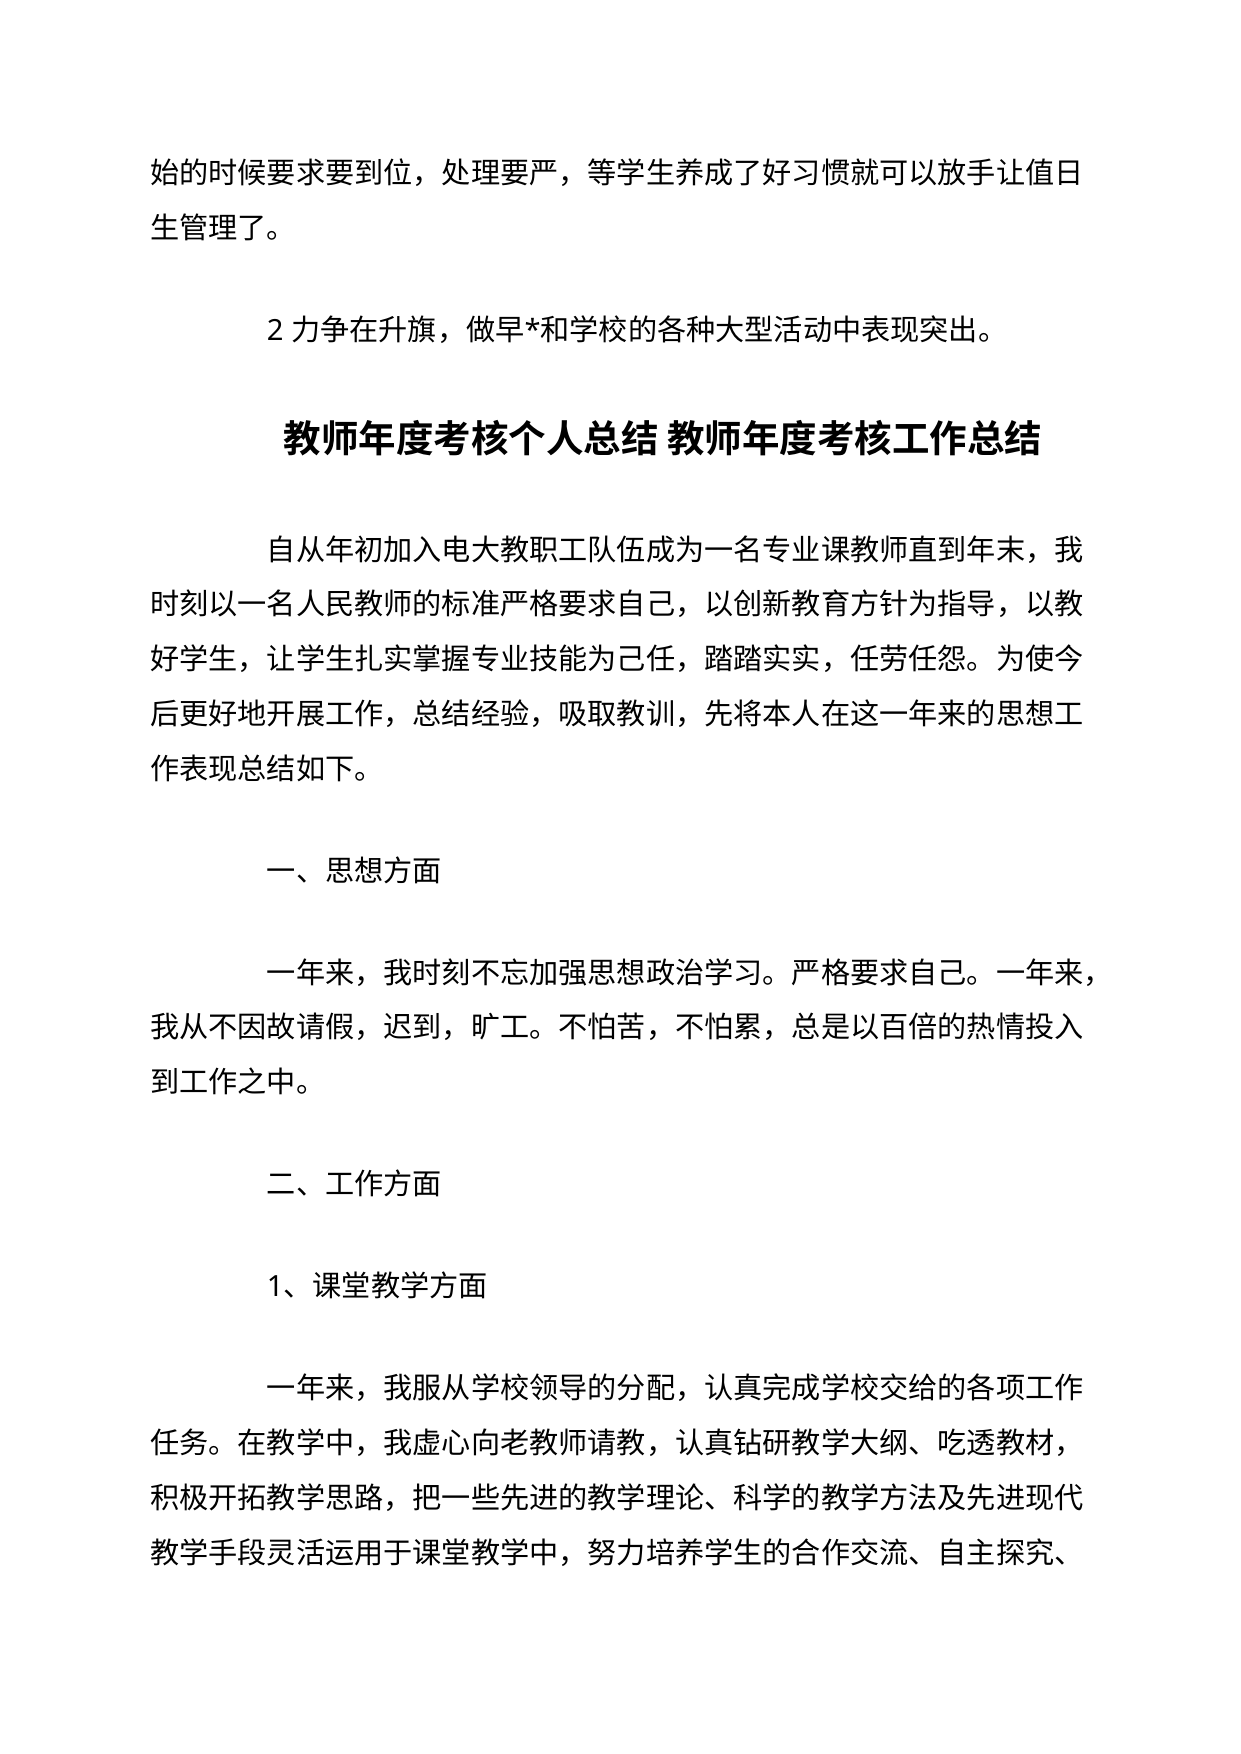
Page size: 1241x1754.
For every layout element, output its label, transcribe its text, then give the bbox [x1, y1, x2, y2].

text 自从年初加入电大教职工队伍成为一名专业课教师直到年末，我时刻以一名人民教师的标准严格要求自己，以创新教育方针为指导，以教好学生，让学生扎实掌握专业技能为己任，踏踏实实，任劳任怨。为使今后更好地开展工作，总结经验，吸取教训，先将本人在这一年来的思想工作表现总结如下。 [150, 526, 1090, 788]
text 一、思想方面 [150, 847, 1090, 890]
text 2 力争在升旗，做早*和学校的各种大型活动中表现突出。 [150, 307, 1090, 349]
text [150, 1364, 1090, 1571]
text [150, 150, 1090, 247]
text 1、课堂教学方面 [150, 1262, 1090, 1305]
text 一年来，我时刻不忘加强思想政治学习。严格要求自己。一年来，我从不因故请假，迟到，旷工。不怕苦，不怕累，总是以百倍的热情投入到工作之中。 [150, 949, 1090, 1101]
text 教师年度考核个人总结 教师年度考核工作总结 [150, 409, 1090, 463]
text 二、工作方面 [150, 1161, 1090, 1203]
